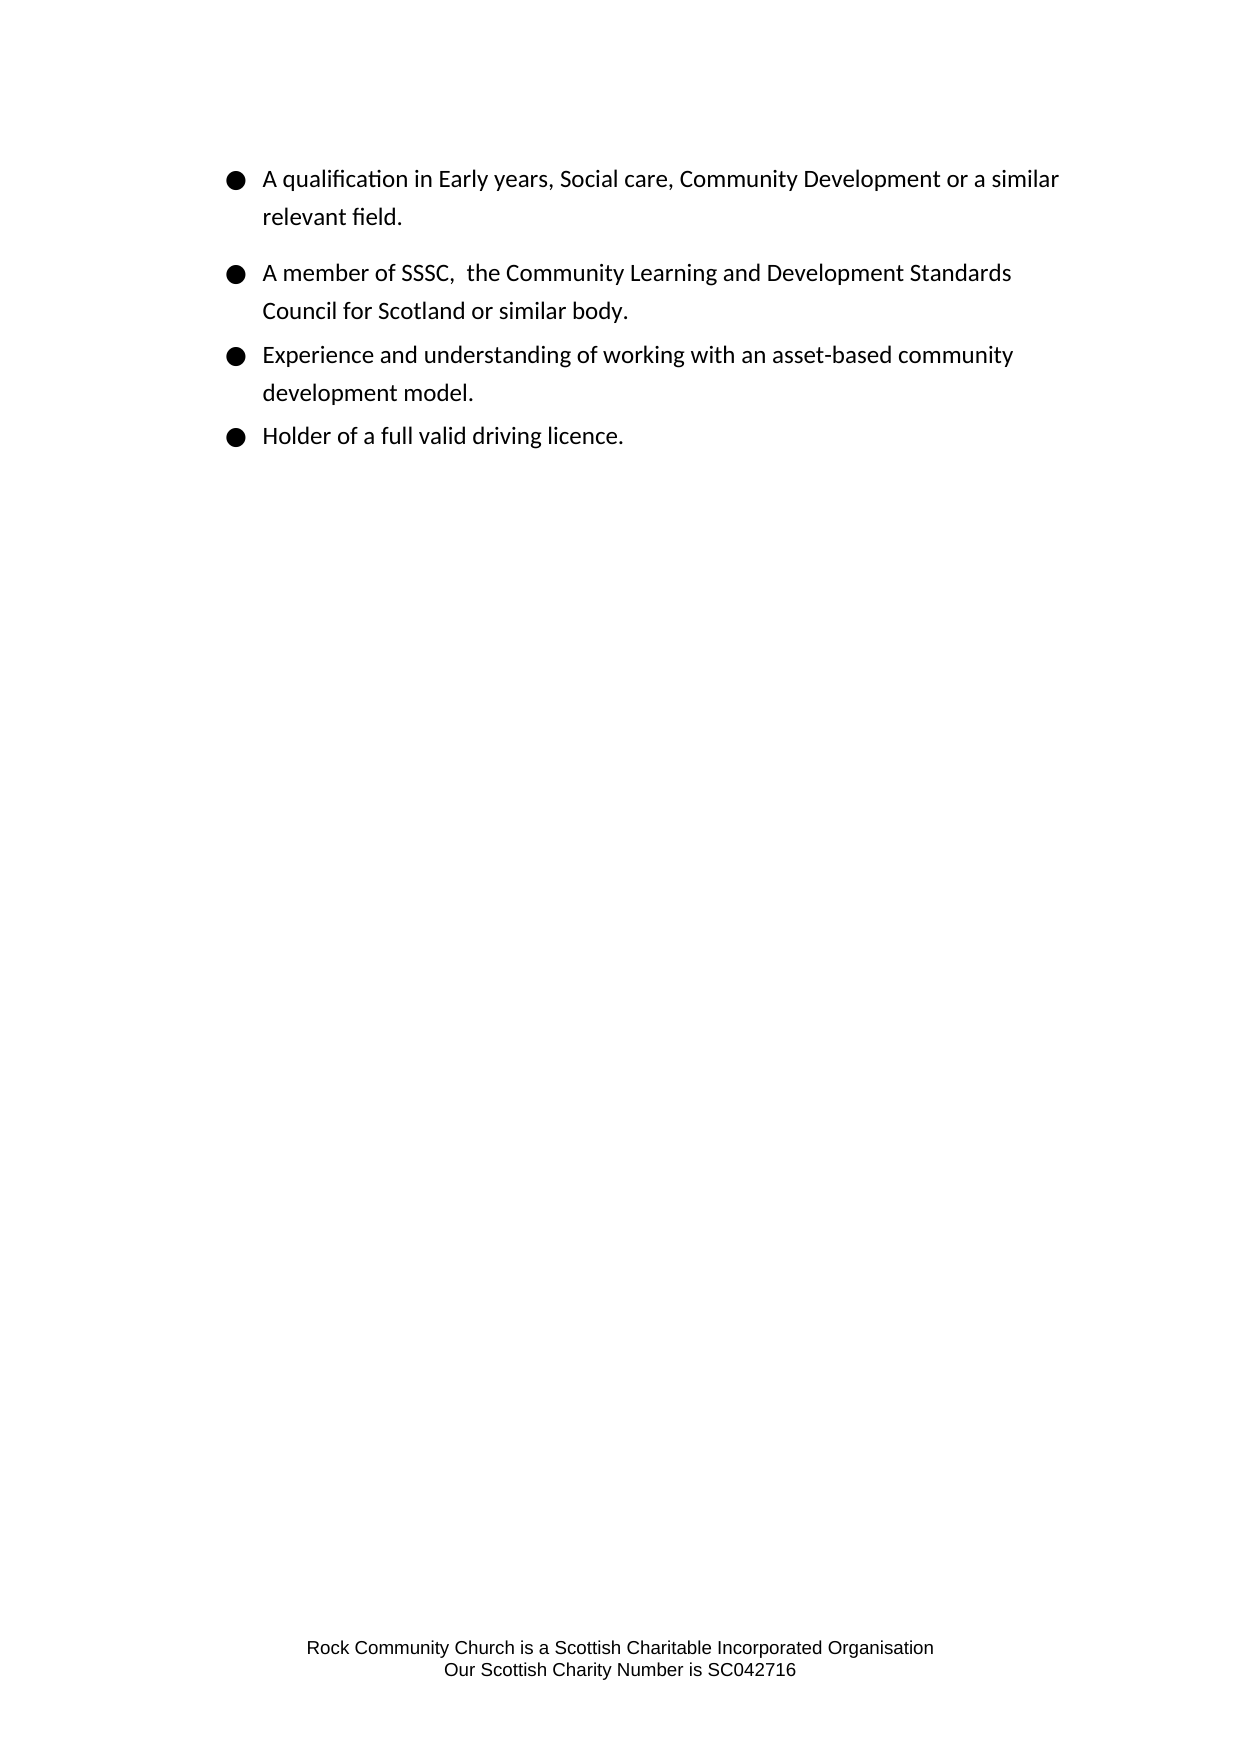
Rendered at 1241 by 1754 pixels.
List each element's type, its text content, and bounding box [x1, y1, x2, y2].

list Holder of a full valid driving licence. [225, 408, 1090, 459]
list Experience and understanding of working with an asset-based community development model. [225, 326, 1090, 408]
list A member of SSSC, the Community Learning and Development Standards Council for Scotland or similar body. [225, 244, 1090, 326]
list A qualification in Early years, Social care, Community Development or a similar relevant field. [225, 150, 1090, 232]
